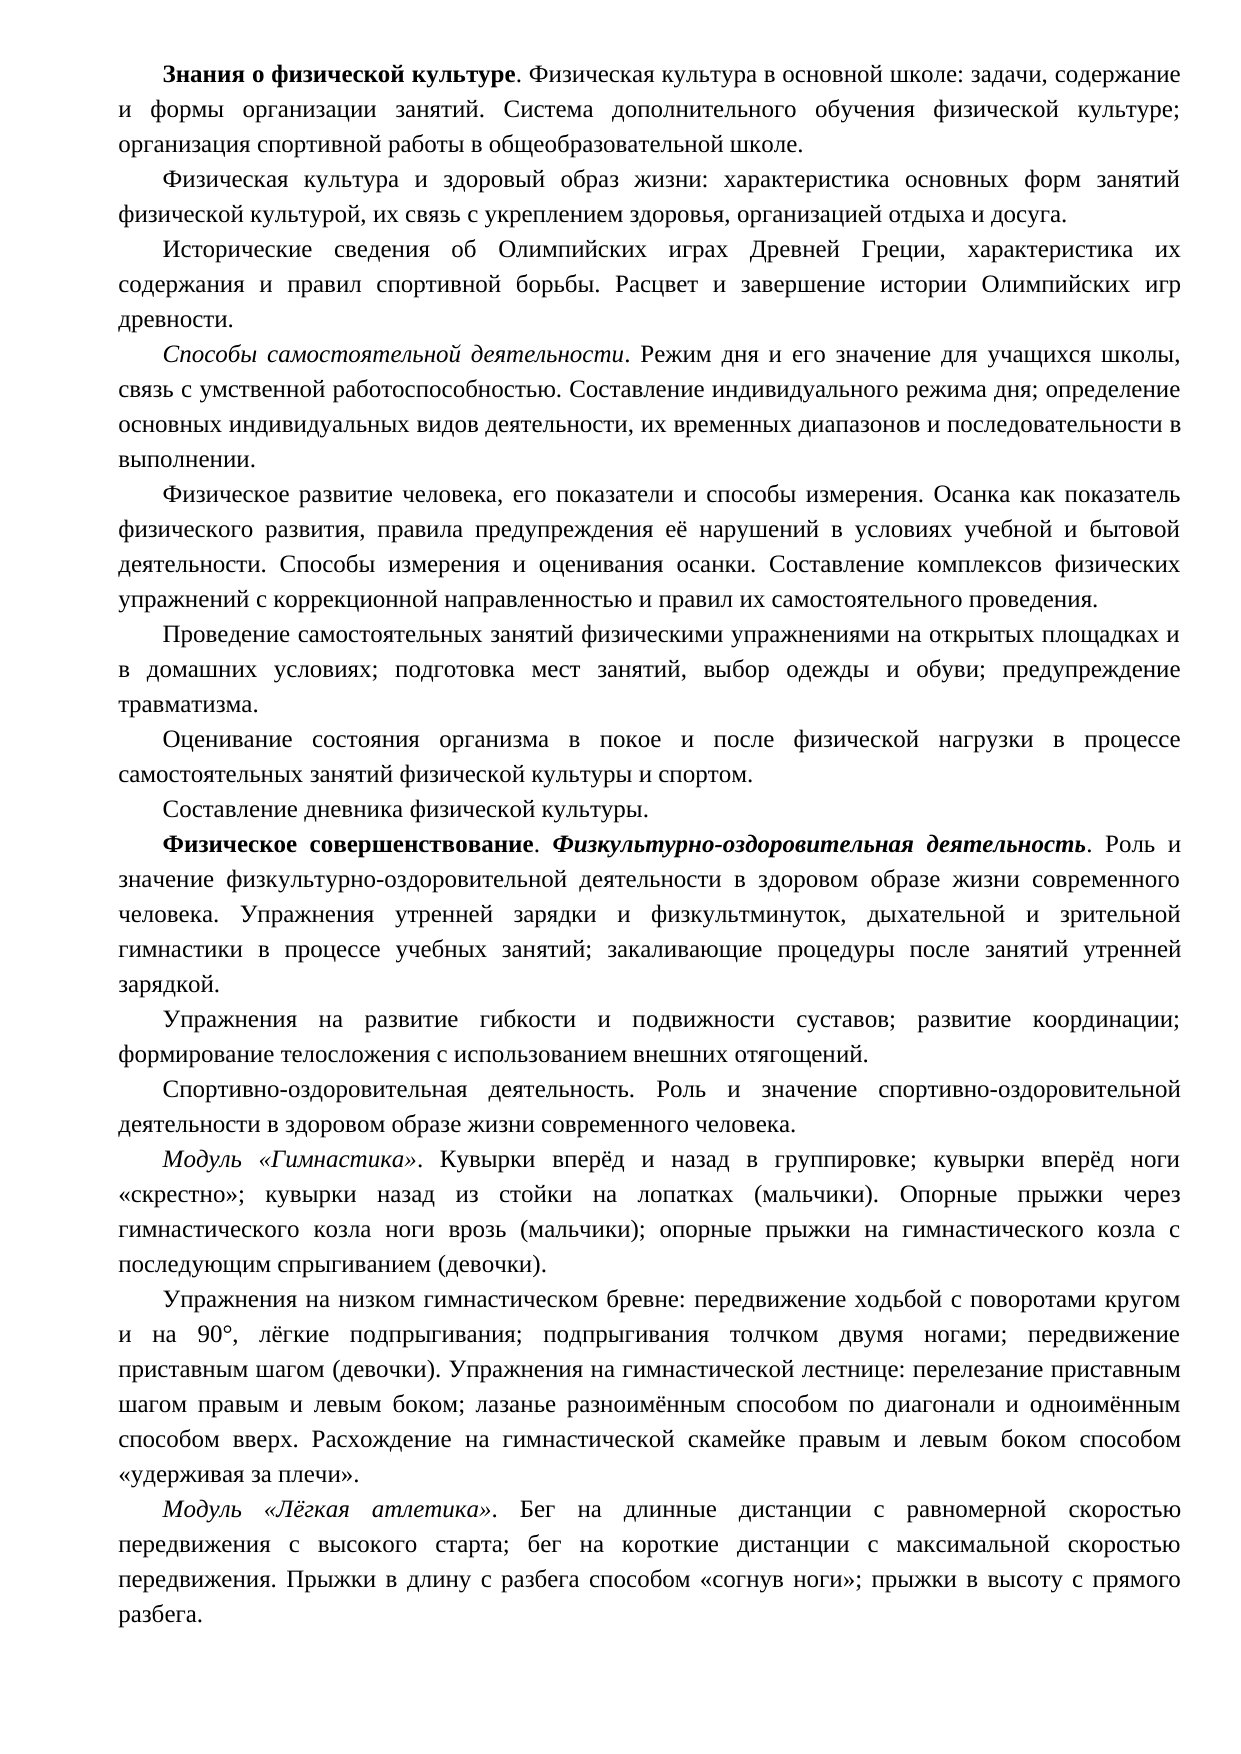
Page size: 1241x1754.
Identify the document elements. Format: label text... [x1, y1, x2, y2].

text Способы самостоятельной деятельности. Режим дня и его значение для учащихся школы, связь с умственной работоспособностью. Составление индивидуального режима дня; определение основных индивидуальных видов деятельности, их временных диапазонов и последовательности в выполнении. [118, 339, 1181, 473]
text Модуль «Гимнастика». Кувырки вперёд и назад в группировке; кувырки вперёд ноги «скрестно»; кувырки назад из стойки на лопатках (мальчики). Опорные прыжки через гимнастического козла ноги врозь (мальчики); опорные прыжки на гимнастического козла с последующим спрыгиванием (девочки). [118, 1144, 1181, 1278]
text Физическое совершенствование. Физкультурно-оздоровительная деятельность. Роль и значение физкультурно-оздоровительной деятельности в здоровом образе жизни современного человека. Упражнения утренней зарядки и физкультминуток, дыхательной и зрительной гимнастики в процессе учебных занятий; закаливающие процедуры после занятий утренней зарядкой. [118, 829, 1181, 998]
text Знания о физической культуре. Физическая культура в основной школе: задачи, содержание и формы организации занятий. Система дополнительного обучения физической культуре; организация спортивной работы в общеобразовательной школе. [118, 59, 1181, 158]
text Спортивно-оздоровительная деятельность. Роль и значение спортивно-оздоровительной деятельности в здоровом образе жизни современного человека. [118, 1074, 1181, 1138]
text Составление дневника физической культуры. [118, 794, 1181, 823]
text Модуль «Лёгкая атлетика». Бег на длинные дистанции с равномерной скоростью передвижения с высокого старта; бег на короткие дистанции с максимальной скоростью передвижения. Прыжки в длину с разбега способом «согнув ноги»; прыжки в высоту с прямого разбега. [118, 1494, 1181, 1628]
text Проведение самостоятельных занятий физическими упражнениями на открытых площадках и в домашних условиях; подготовка мест занятий, выбор одежды и обуви; предупреждение травматизма. [118, 619, 1181, 718]
text Упражнения на низком гимнастическом бревне: передвижение ходьбой с поворотами кругом и на 90°, лёгкие подпрыгивания; подпрыгивания толчком двумя ногами; передвижение приставным шагом (девочки). Упражнения на гимнастической лестнице: перелезание приставным шагом правым и левым боком; лазанье разноимённым способом по диагонали и одноимённым способом вверх. Расхождение на гимнастической скамейке правым и левым боком способом «удерживая за плечи». [118, 1284, 1181, 1488]
text Физическое развитие человека, его показатели и способы измерения. Осанка как показатель физического развития, правила предупреждения её нарушений в условиях учебной и бытовой деятельности. Способы измерения и оценивания осанки. Составление комплексов физических упражнений с коррекционной направленностью и правил их самостоятельного проведения. [118, 479, 1181, 613]
text Упражнения на развитие гибкости и подвижности суставов; развитие координации; формирование телосложения с использованием внешних отягощений. [118, 1004, 1181, 1068]
text Физическая культура и здоровый образ жизни: характеристика основных форм занятий физической культурой, их связь с укреплением здоровья, организацией отдыха и досуга. [118, 164, 1181, 228]
text Исторические сведения об Олимпийских играх Древней Греции, характеристика их содержания и правил спортивной борьбы. Расцвет и завершение истории Олимпийских игр древности. [118, 234, 1181, 333]
text Оценивание состояния организма в покое и после физической нагрузки в процессе самостоятельных занятий физической культуры и спортом. [118, 724, 1181, 788]
